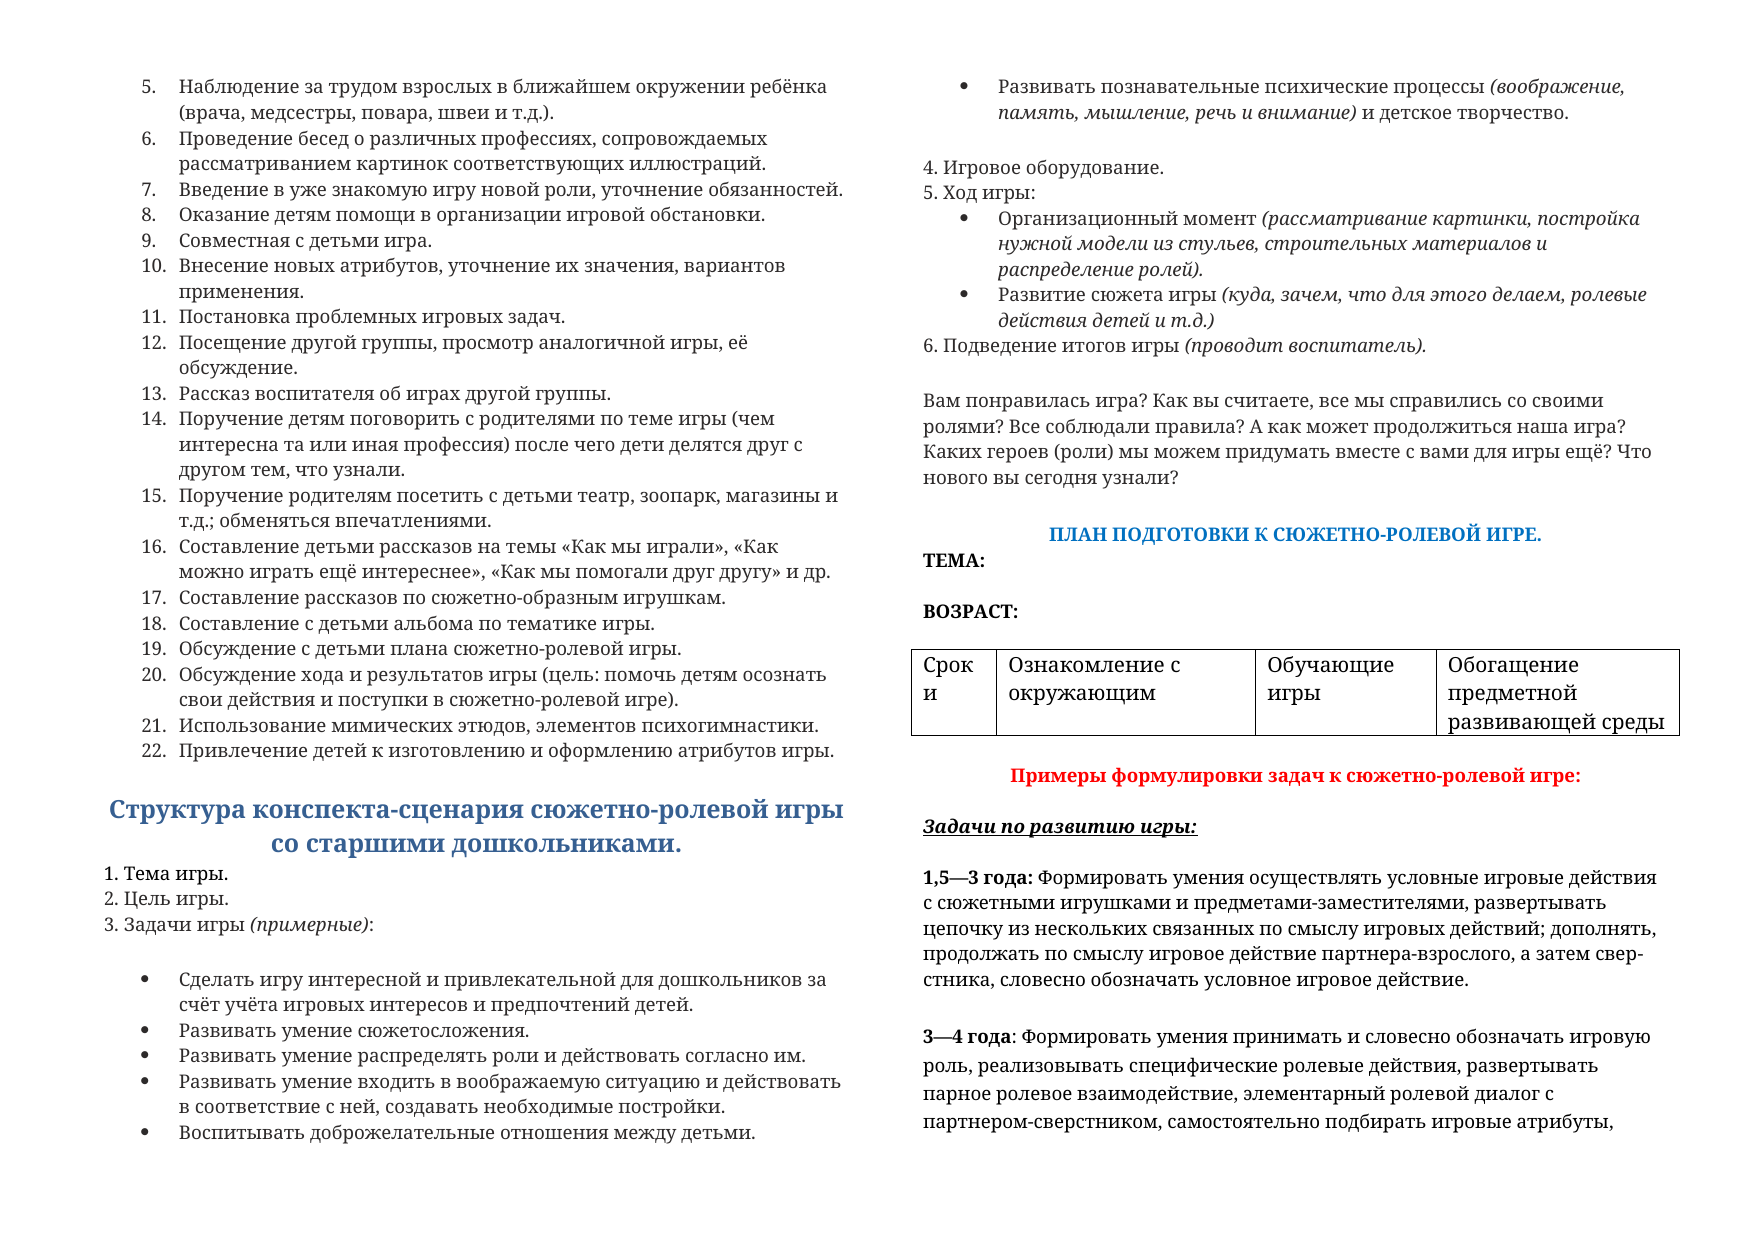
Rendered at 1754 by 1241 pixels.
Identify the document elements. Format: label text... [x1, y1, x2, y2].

text Структура конспекта-сценария сюжетно-ролевой игры со старшими дошкольниками. [103, 792, 849, 860]
list Составление с детьми альбома по тематике игры. [141, 610, 849, 635]
text 6. Подведение итогов игры (проводит воспитатель). [923, 333, 1668, 358]
list Организационный момент (рассматривание картинки, постройка нужной модели из стульев, строительных материалов и распределение ролей). [960, 205, 1668, 282]
list Поручение детям поговорить с родителями по теме игры (чем интересна та или иная профессия) после чего дети делятся друг с другом тем, что узнали. [141, 406, 849, 482]
list Развитие сюжета игры (куда, зачем, что для этого делаем, ролевые действия детей и т.д.) [960, 282, 1668, 333]
list Введение в уже знакомую игру новой роли, уточнение обязанностей. [141, 176, 849, 201]
text ПЛАН ПОДГОТОВКИ К СЮЖЕТНО-РОЛЕВОЙ ИГРЕ. [923, 519, 1668, 547]
text 5. Ход игры: [923, 179, 1668, 205]
list Привлечение детей к изготовлению и оформлению атрибутов игры. [141, 737, 849, 763]
list Обсуждение с детьми плана сюжетно-ролевой игры. [141, 635, 849, 661]
text Задачи по развитию игры: [923, 813, 1668, 838]
text 1,5—3 года: Формировать умения осуществлять условные игровые действия с сюжетными игрушками и предметами-заместителями, развертывать цепочку из нескольких связанных по смыслу игровых действий; дополнять, продолжать по смыслу игровое действие партнера-взрослого, а затем сверстника, словесно обозначать условное игровое действие. [923, 864, 1668, 992]
list Проведение бесед о различных профессиях, сопровождаемых рассматриванием картинок соответствующих иллюстраций. [141, 125, 849, 176]
list Поручение родителям посетить с детьми театр, зоопарк, магазины и т.д.; обменяться впечатлениями. [141, 482, 849, 533]
list Оказание детям помощи в организации игровой обстановки. [141, 201, 849, 227]
text Вам понравилась игра? Как вы считаете, все мы справились со своими ролями? Все соблюдали правила? А как может продолжиться наша игра? Каких героев (роли) мы можем придумать вместе с вами для игры ещё? Что нового вы сегодня узнали? [923, 387, 1668, 489]
list Развивать познавательные психические процессы (воображение, память, мышление, речь и внимание) и детское творчество. [960, 74, 1668, 125]
list Составление детьми рассказов на темы «Как мы играли», «Как можно играть ещё интереснее», «Как мы помогали друг другу» и др. [141, 533, 849, 584]
list Рассказ воспитателя об играх другой группы. [141, 380, 849, 406]
text 2. Цель игры. [103, 886, 849, 911]
list Обсуждение хода и результатов игры (цель: помочь детям осознать свои действия и поступки в сюжетно-ролевой игре). [141, 661, 849, 712]
table_header Ознакомление с окружающим [997, 650, 1255, 735]
text 1. Тема игры. [103, 860, 849, 886]
text Примеры формулировки задач к сюжетно-ролевой игре: [923, 762, 1668, 787]
table_header Сроки [912, 650, 996, 735]
list Посещение другой группы, просмотр аналогичной игры, её обсуждение. [141, 329, 849, 380]
list Постановка проблемных игровых задач. [141, 303, 849, 329]
text 4. Игровое оборудование. [923, 154, 1668, 179]
list Наблюдение за трудом взрослых в ближайшем окружении ребёнка (врача, медсестры, повара, швеи и т.д.). [141, 74, 849, 125]
text 3. Задачи игры (примерные): [103, 911, 849, 937]
text ВОЗРАСТ: [923, 598, 1668, 623]
list Развивать умение сюжетосложения. [141, 1017, 849, 1042]
list Сделать игру интересной и привлекательной для дошкольников за счёт учёта игровых интересов и предпочтений детей. [141, 966, 849, 1017]
table_header Обогащение предметной развивающей среды [1437, 650, 1679, 735]
text ТЕМА: [923, 547, 1668, 572]
list Использование мимических этюдов, элементов психогимнастики. [141, 712, 849, 737]
list Составление рассказов по сюжетно-образным игрушкам. [141, 584, 849, 610]
list Совместная с детьми игра. [141, 227, 849, 252]
list Воспитывать доброжелательные отношения между детьми. [141, 1119, 849, 1144]
list Внесение новых атрибутов, уточнение их значения, вариантов применения. [141, 252, 849, 303]
list Развивать умение распределять роли и действовать согласно им. [141, 1042, 849, 1068]
table_header Обучающие игры [1256, 650, 1436, 735]
list Развивать умение входить в воображаемую ситуацию и действовать в соответствие с ней, создавать необходимые постройки. [141, 1068, 849, 1119]
